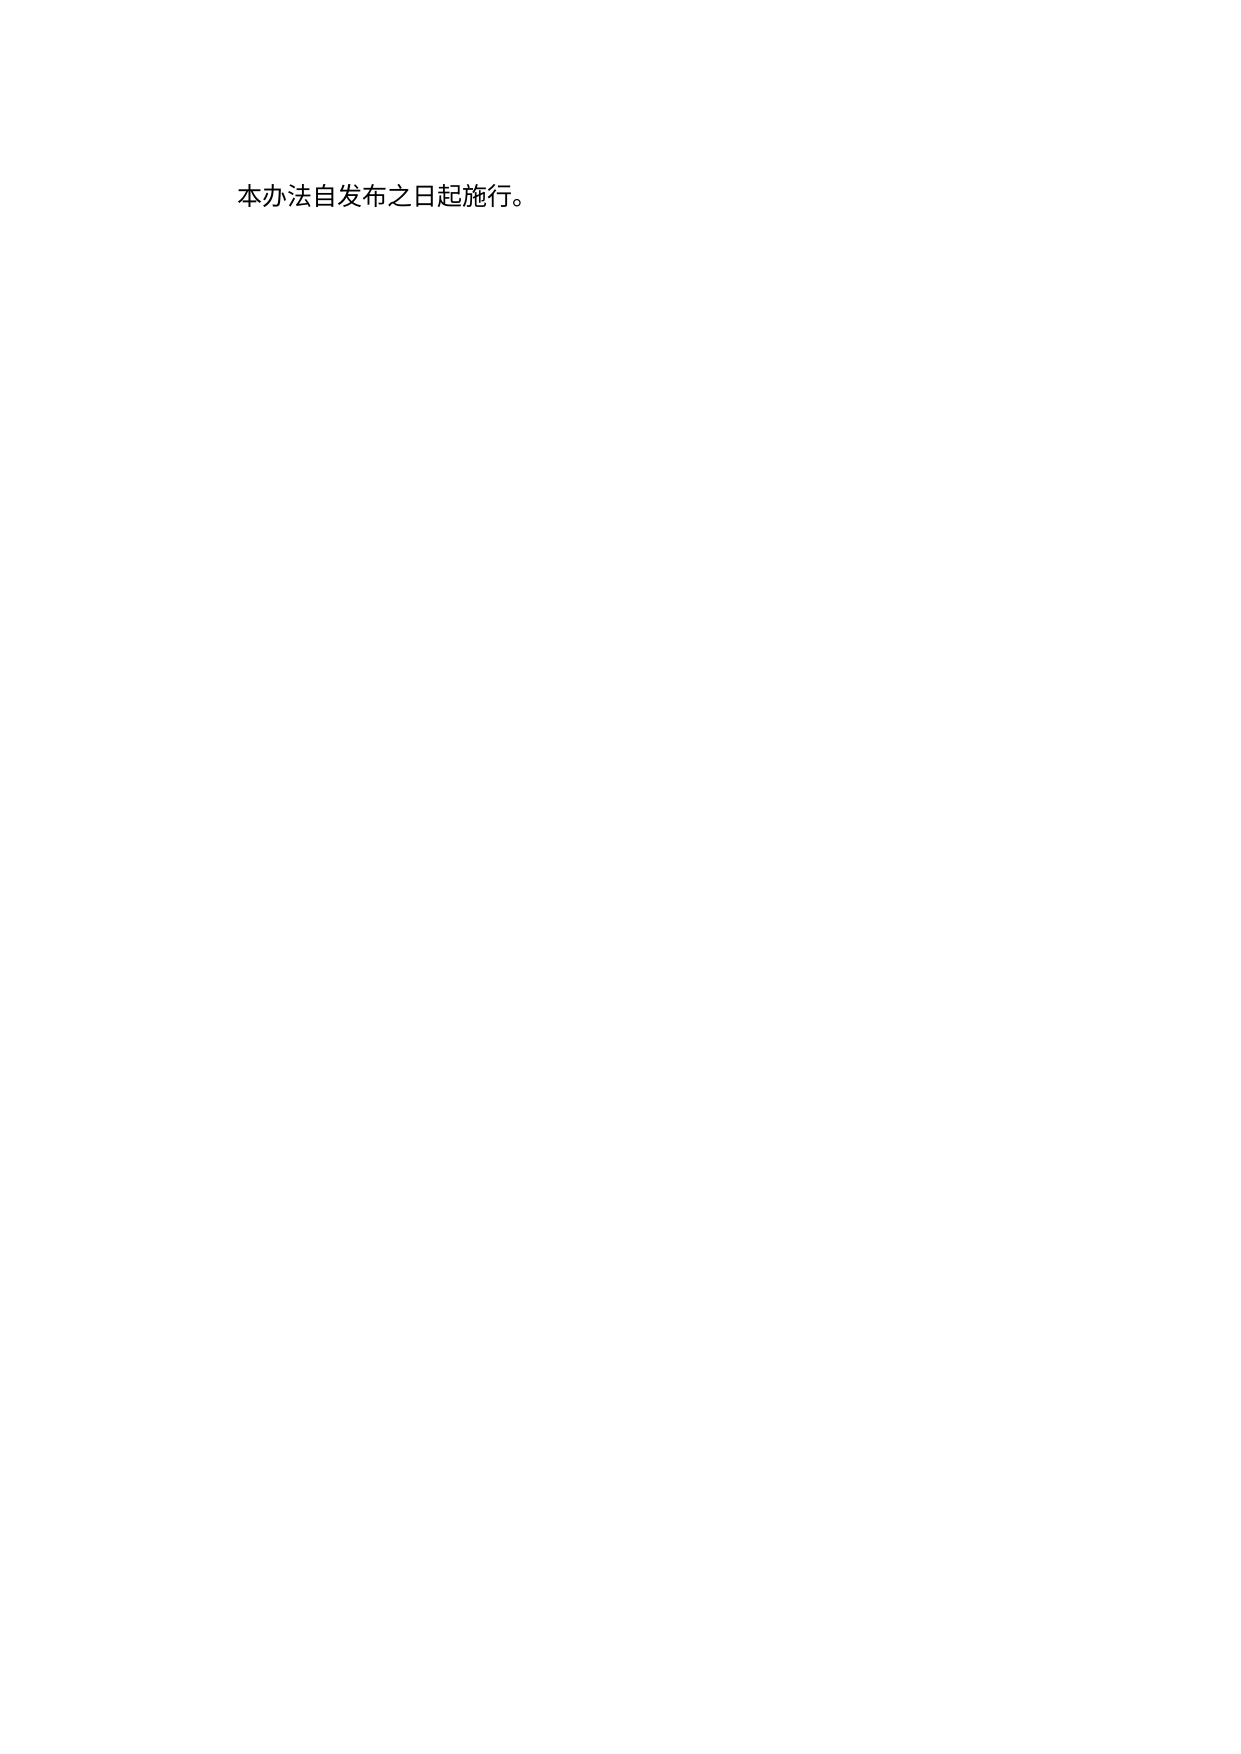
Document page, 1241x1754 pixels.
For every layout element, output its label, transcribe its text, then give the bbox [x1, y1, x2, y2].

text 本办法自发布之日起施行。 [187, 162, 1053, 227]
